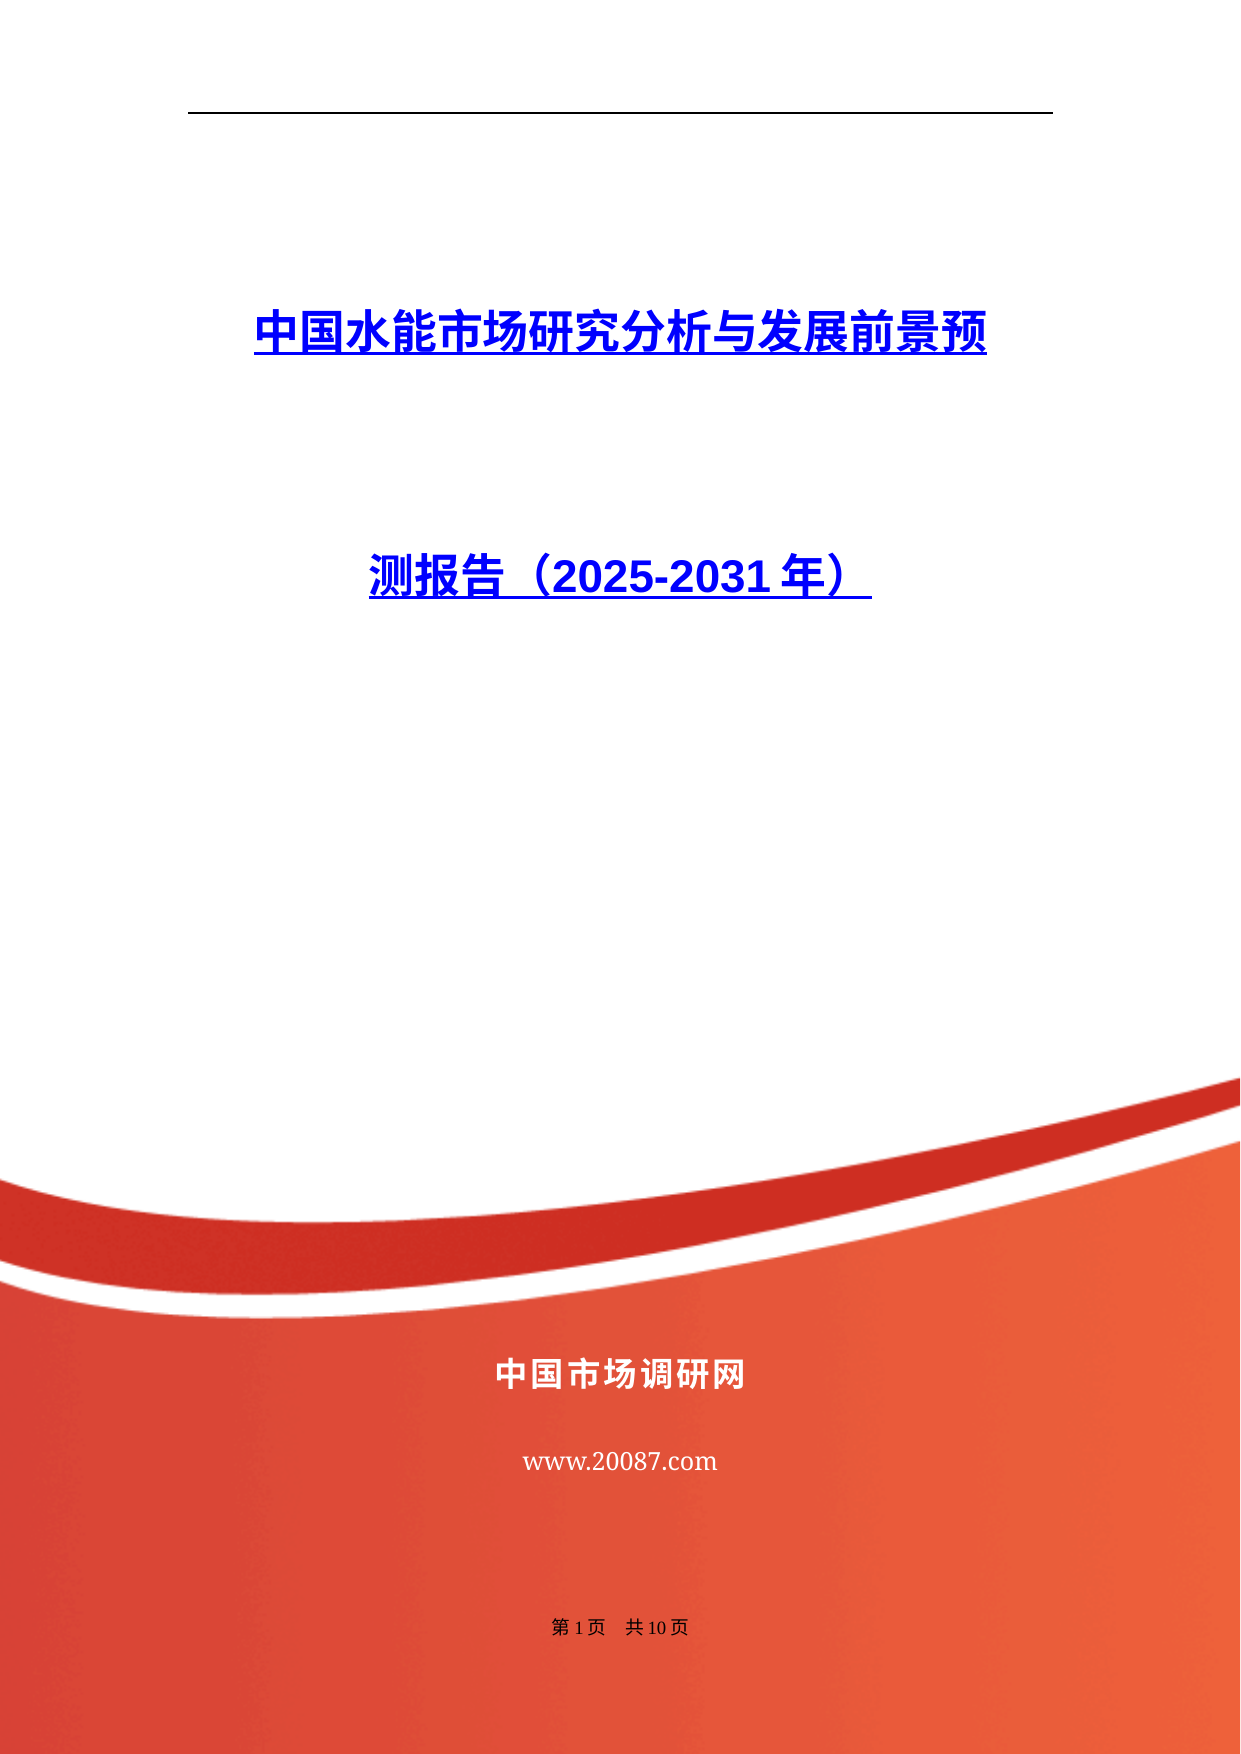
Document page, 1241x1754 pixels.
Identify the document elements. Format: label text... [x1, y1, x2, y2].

subtitle 中国市场调研网 [187, 1339, 1053, 1404]
table_header 中国水能市场研究分析与发展前景预测报告（2025-2031年） [188, 207, 1053, 773]
picture [0, 1006, 1241, 1754]
text www.20087.com [187, 1428, 1053, 1493]
